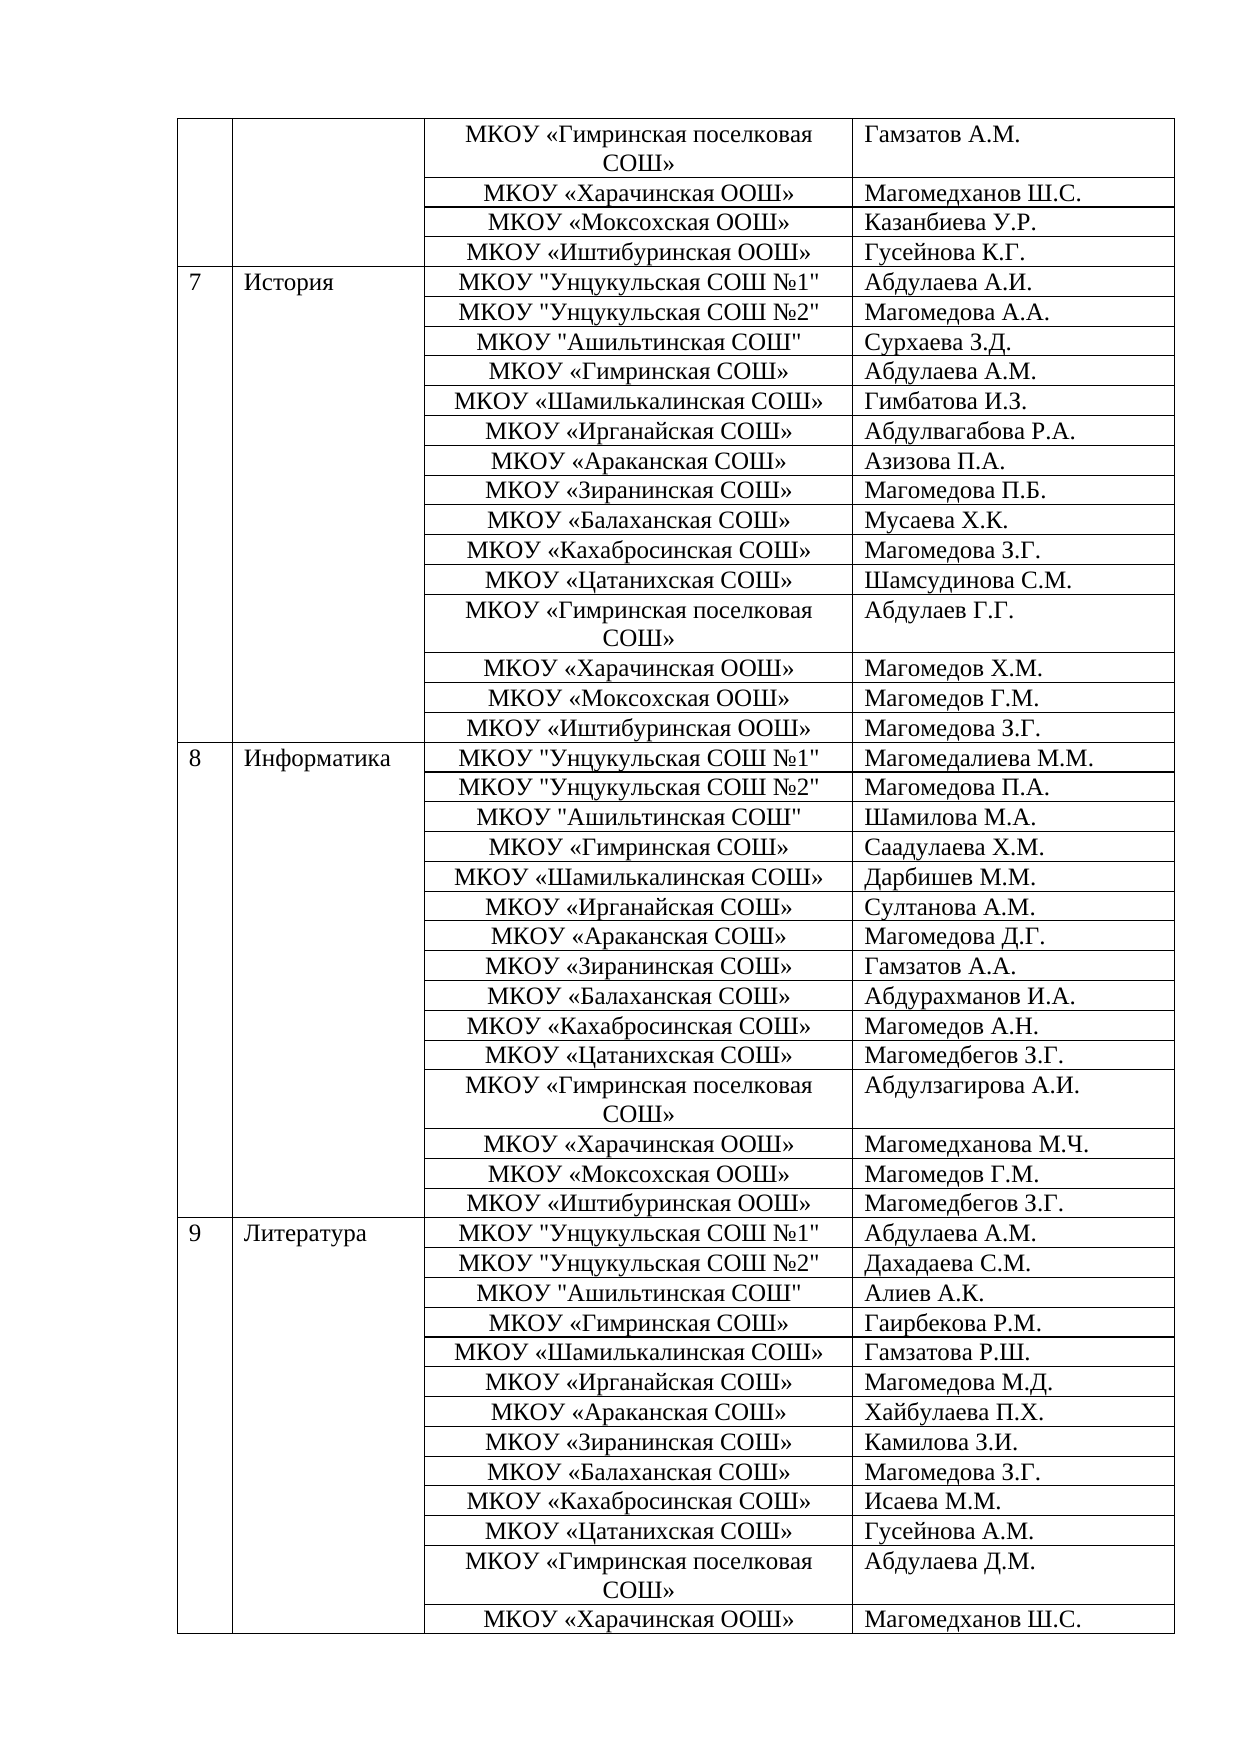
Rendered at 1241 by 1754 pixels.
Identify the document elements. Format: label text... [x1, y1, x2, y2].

table_cell Магомедов Г.М. [853, 683, 1174, 712]
table_cell Магомедов А.Н. [853, 1011, 1174, 1039]
table_cell МКОУ "Ашильтинская СОШ" [425, 327, 852, 355]
table_cell Абдулвагабова Р.А. [853, 416, 1174, 445]
table_cell МКОУ «Гимринская СОШ» [425, 832, 852, 861]
table_cell МКОУ «Цатанихская СОШ» [425, 1516, 852, 1545]
table_cell Гаирбекова Р.М. [853, 1308, 1174, 1336]
table_cell МКОУ «Зиранинская СОШ» [425, 1427, 852, 1456]
table_cell Абдулаев Г.Г. [853, 595, 1174, 652]
table_cell МКОУ «Харачинская ООШ» [425, 178, 852, 206]
table_cell Магомедалиева М.М. [853, 743, 1174, 771]
table_cell Абдулзагирова А.И. [853, 1070, 1174, 1128]
table_cell Саадулаева Х.М. [853, 832, 1174, 861]
table_cell МКОУ «Ирганайская СОШ» [425, 416, 852, 445]
table_cell Гимбатова И.З. [853, 386, 1174, 415]
table_cell МКОУ «Моксохская ООШ» [425, 208, 852, 236]
table_cell Магомедова З.Г. [853, 1457, 1174, 1485]
table_cell Магомедова З.Г. [853, 535, 1174, 564]
table_cell МКОУ «Иштибуринская ООШ» [425, 237, 852, 266]
table_cell Магомедова П.А. [853, 773, 1174, 801]
table_cell МКОУ «Гимринская СОШ» [425, 356, 852, 385]
table_cell Абдулаева А.И. [853, 267, 1174, 296]
table_cell МКОУ «Моксохская ООШ» [425, 1159, 852, 1187]
table_cell Дахадаева С.М. [853, 1248, 1174, 1277]
table_cell Магомедханова М.Ч. [853, 1129, 1174, 1158]
table_cell МКОУ «Гимринская поселковая СОШ» [425, 119, 852, 177]
table_cell Магомедханов Ш.С. [853, 178, 1174, 206]
table_cell МКОУ "Ашильтинская СОШ" [425, 1278, 852, 1307]
table_cell Магомедов Г.М. [853, 1159, 1174, 1187]
table_cell МКОУ «Кахабросинская СОШ» [425, 535, 852, 564]
table_cell МКОУ "Унцукульская СОШ №1" [425, 743, 852, 771]
table_cell Казанбиева У.Р. [853, 208, 1174, 236]
table_cell МКОУ "Унцукульская СОШ №1" [425, 1218, 852, 1247]
table_cell Абдурахманов И.А. [853, 981, 1174, 1010]
table_cell Гамзатов А.М. [853, 119, 1174, 177]
table_cell Магомедбегов З.Г. [853, 1189, 1174, 1217]
table_cell Исаева М.М. [853, 1486, 1174, 1515]
table_cell МКОУ «Шамилькалинская СОШ» [425, 862, 852, 891]
table_cell Магомедов Х.М. [853, 653, 1174, 682]
table_cell МКОУ «Ирганайская СОШ» [425, 1367, 852, 1396]
table_cell МКОУ «Кахабросинская СОШ» [425, 1011, 852, 1039]
table_cell МКОУ «Балаханская СОШ» [425, 981, 852, 1010]
table_cell МКОУ «Араканская СОШ» [425, 1397, 852, 1426]
table_cell МКОУ "Унцукульская СОШ №2" [425, 1248, 852, 1277]
table_cell МКОУ «Араканская СОШ» [425, 446, 852, 474]
table_cell Магомедова З.Г. [853, 713, 1174, 742]
table_cell МКОУ "Ашильтинская СОШ" [425, 802, 852, 831]
table_cell МКОУ «Ирганайская СОШ» [425, 892, 852, 920]
table_cell МКОУ «Кахабросинская СОШ» [425, 1486, 852, 1515]
table_cell Магомедова Д.Г. [853, 921, 1174, 950]
table_cell Дарбишев М.М. [853, 862, 1174, 891]
table_cell Шамсудинова С.М. [853, 565, 1174, 594]
table_cell Сурхаева З.Д. [853, 327, 1174, 355]
table_cell МКОУ «Балаханская СОШ» [425, 1457, 852, 1485]
table_cell Магомедова М.Д. [853, 1367, 1174, 1396]
table_cell Алиев А.К. [853, 1278, 1174, 1307]
table_cell Хайбулаева П.Х. [853, 1397, 1174, 1426]
table_cell МКОУ «Моксохская ООШ» [425, 683, 852, 712]
table_cell МКОУ «Иштибуринская ООШ» [425, 1189, 852, 1217]
table_cell МКОУ «Зиранинская СОШ» [425, 951, 852, 980]
table_cell 9 [178, 1218, 232, 1633]
table_cell Абдулаева А.М. [853, 1218, 1174, 1247]
table_cell МКОУ "Унцукульская СОШ №1" [425, 267, 852, 296]
table_cell Азизова П.А. [853, 446, 1174, 474]
table_cell МКОУ «Араканская СОШ» [425, 921, 852, 950]
table_cell МКОУ «Шамилькалинская СОШ» [425, 1338, 852, 1366]
table_cell МКОУ "Унцукульская СОШ №2" [425, 773, 852, 801]
table_cell 7 [178, 267, 232, 742]
table_cell Магомедова А.А. [853, 297, 1174, 326]
table_cell Гамзатов А.А. [853, 951, 1174, 980]
table_cell МКОУ «Иштибуринская ООШ» [425, 713, 852, 742]
table_cell Камилова З.И. [853, 1427, 1174, 1456]
table_cell МКОУ «Харачинская ООШ» [425, 653, 852, 682]
table_cell Информатика [233, 743, 424, 1217]
table_cell 8 [178, 743, 232, 1217]
table_cell МКОУ «Харачинская ООШ» [425, 1605, 852, 1633]
table_cell Мусаева Х.К. [853, 505, 1174, 534]
table_cell МКОУ «Балаханская СОШ» [425, 505, 852, 534]
table_cell Гамзатова Р.Ш. [853, 1338, 1174, 1366]
table_cell Магомедова П.Б. [853, 476, 1174, 504]
table_cell История [233, 267, 424, 742]
table_cell Гусейнова К.Г. [853, 237, 1174, 266]
table_cell МКОУ "Унцукульская СОШ №2" [425, 297, 852, 326]
table_cell Султанова А.М. [853, 892, 1174, 920]
table_cell МКОУ «Цатанихская СОШ» [425, 565, 852, 594]
table_cell МКОУ «Харачинская ООШ» [425, 1129, 852, 1158]
table_cell МКОУ «Гимринская поселковая СОШ» [425, 1546, 852, 1603]
table_cell Абдулаева А.М. [853, 356, 1174, 385]
table_cell МКОУ «Гимринская поселковая СОШ» [425, 1070, 852, 1128]
table_cell МКОУ «Шамилькалинская СОШ» [425, 386, 852, 415]
table_cell МКОУ «Гимринская СОШ» [425, 1308, 852, 1336]
table_cell Литература [233, 1218, 424, 1633]
table_cell Магомедханов Ш.С. [853, 1605, 1174, 1633]
table_cell Абдулаева Д.М. [853, 1546, 1174, 1603]
table_cell Магомедбегов З.Г. [853, 1041, 1174, 1069]
table_cell МКОУ «Гимринская поселковая СОШ» [425, 595, 852, 652]
table_cell МКОУ «Цатанихская СОШ» [425, 1041, 852, 1069]
table_cell Гусейнова А.М. [853, 1516, 1174, 1545]
table_cell Шамилова М.А. [853, 802, 1174, 831]
table_cell МКОУ «Зиранинская СОШ» [425, 476, 852, 504]
